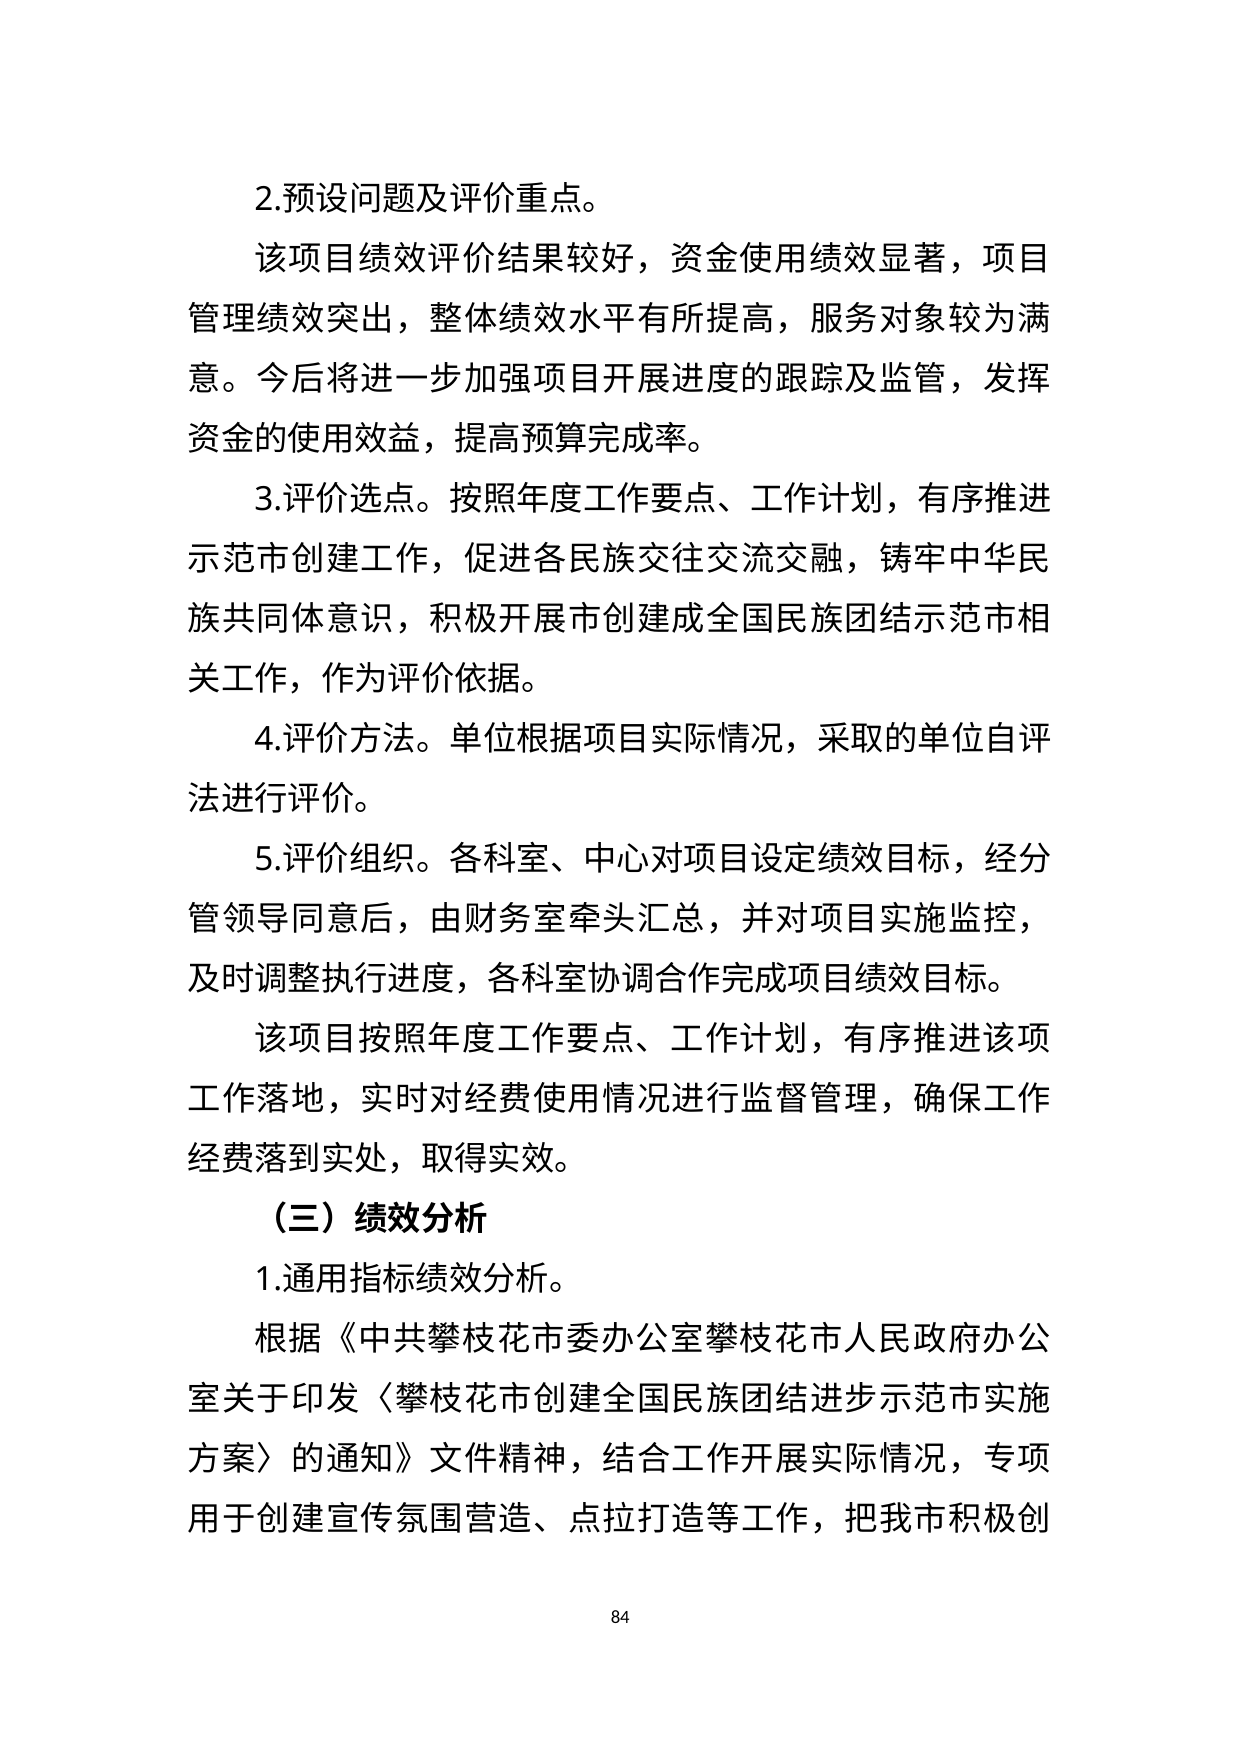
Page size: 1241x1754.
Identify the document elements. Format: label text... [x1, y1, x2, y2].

text 1.通用指标绩效分析。 [187, 1242, 1053, 1302]
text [187, 1302, 1053, 1542]
text 4.评价方法。单位根据项目实际情况，采取的单位自评法进行评价。 [187, 702, 1053, 822]
text 2.预设问题及评价重点。 [187, 162, 1053, 222]
text 5.评价组织。各科室、中心对项目设定绩效目标，经分管领导同意后，由财务室牵头汇总，并对项目实施监控，及时调整执行进度，各科室协调合作完成项目绩效目标。 [187, 822, 1053, 1002]
text （三）绩效分析 [187, 1182, 1053, 1242]
text 该项目绩效评价结果较好，资金使用绩效显著，项目管理绩效突出，整体绩效水平有所提高，服务对象较为满意。今后将进一步加强项目开展进度的跟踪及监管，发挥资金的使用效益，提高预算完成率。 [187, 222, 1053, 462]
text 3.评价选点。按照年度工作要点、工作计划，有序推进示范市创建工作，促进各民族交往交流交融，铸牢中华民族共同体意识，积极开展市创建成全国民族团结示范市相关工作，作为评价依据。 [187, 462, 1053, 702]
text 该项目按照年度工作要点、工作计划，有序推进该项工作落地，实时对经费使用情况进行监督管理，确保工作经费落到实处，取得实效。 [187, 1002, 1053, 1182]
